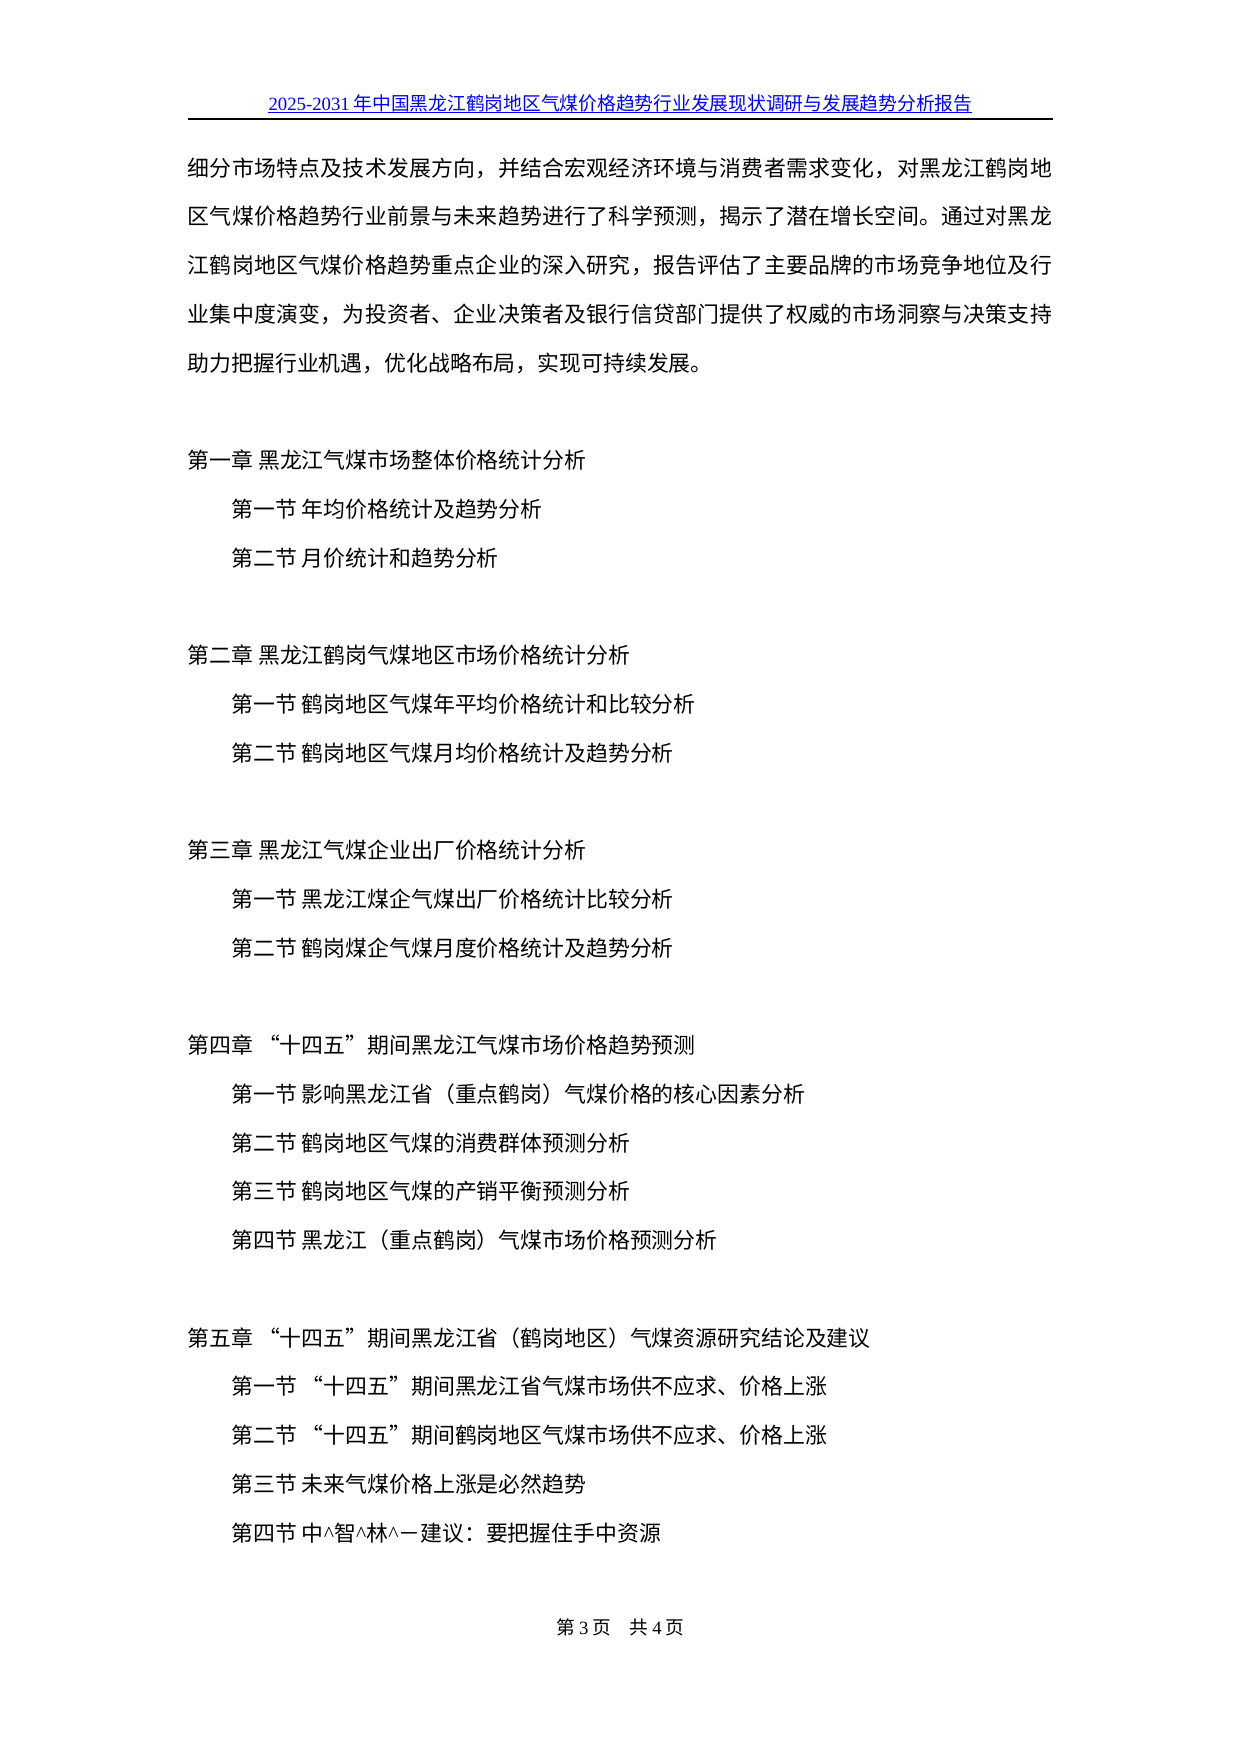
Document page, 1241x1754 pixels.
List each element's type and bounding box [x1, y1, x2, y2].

text [187, 150, 1053, 1548]
